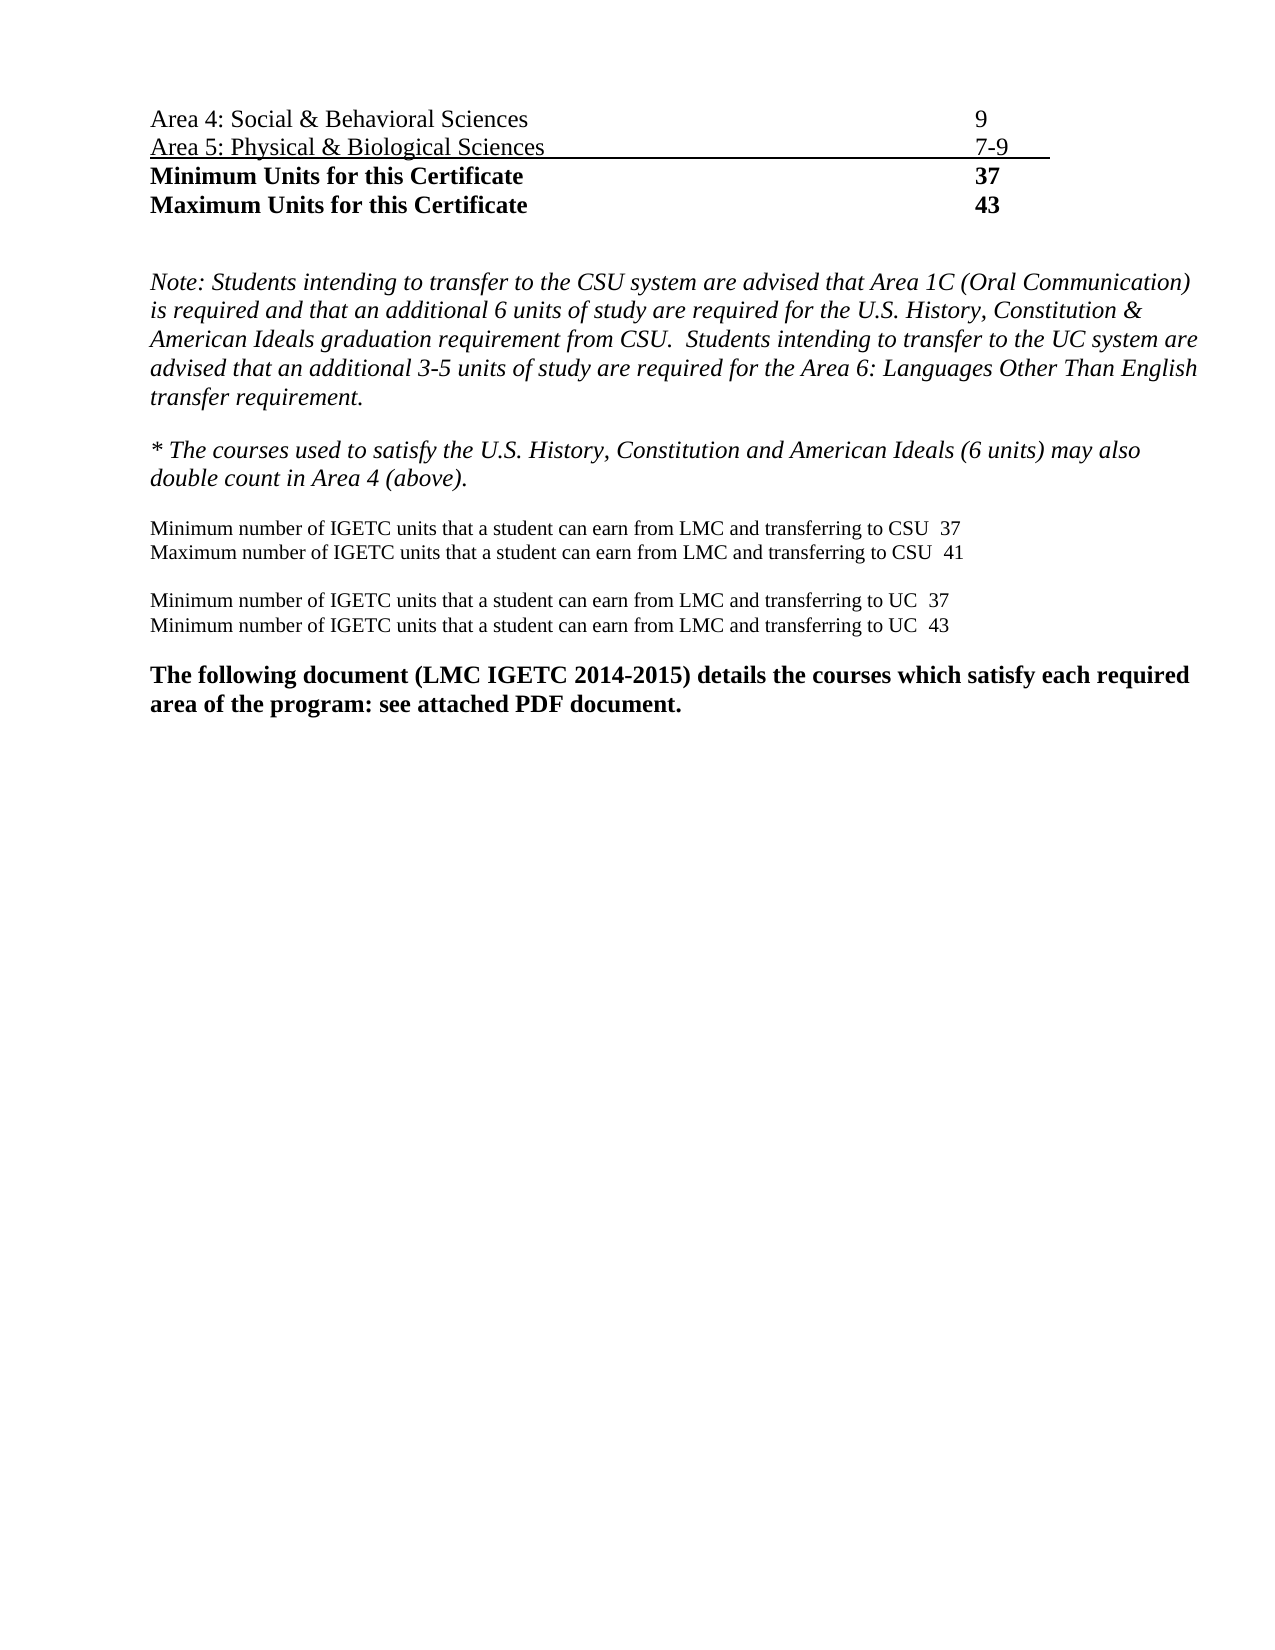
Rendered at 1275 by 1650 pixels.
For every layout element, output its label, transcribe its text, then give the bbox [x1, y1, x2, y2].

text Area 5: Physical & Biological Sciences 7-9 [150, 132, 1200, 161]
text Maximum Units for this Certificate 43 [150, 190, 1200, 219]
text Minimum number of IGETC units that a student can earn from LMC and transferring to UC 43 [150, 612, 1200, 637]
text Minimum Units for this Certificate 37 [150, 161, 1200, 190]
text Note: Students intending to transfer to the CSU system are advised that Area 1C (Oral Communication) is required and that an additional 6 units of study are required for the U.S. History, Constitution & American Ideals graduation requirement from CSU. Students intending to transfer to the UC system are advised that an additional 3-5 units of study are required for the Area 6: Languages Other Than English transfer requirement. [150, 267, 1200, 411]
text Area 4: Social & Behavioral Sciences 9 [150, 104, 1200, 132]
text Minimum number of IGETC units that a student can earn from LMC and transferring to CSU 37 [150, 516, 1200, 540]
text The following document (LMC IGETC 2014-2015) details the courses which satisfy each required area of the program: see attached PDF document. [150, 661, 1200, 718]
text * The courses used to satisfy the U.S. History, Constitution and American Ideals (6 units) may also double count in Area 4 (above). [150, 435, 1200, 492]
text Maximum number of IGETC units that a student can earn from LMC and transferring to CSU 41 [150, 540, 1200, 564]
text Minimum number of IGETC units that a student can earn from LMC and transferring to UC 37 [150, 588, 1200, 612]
